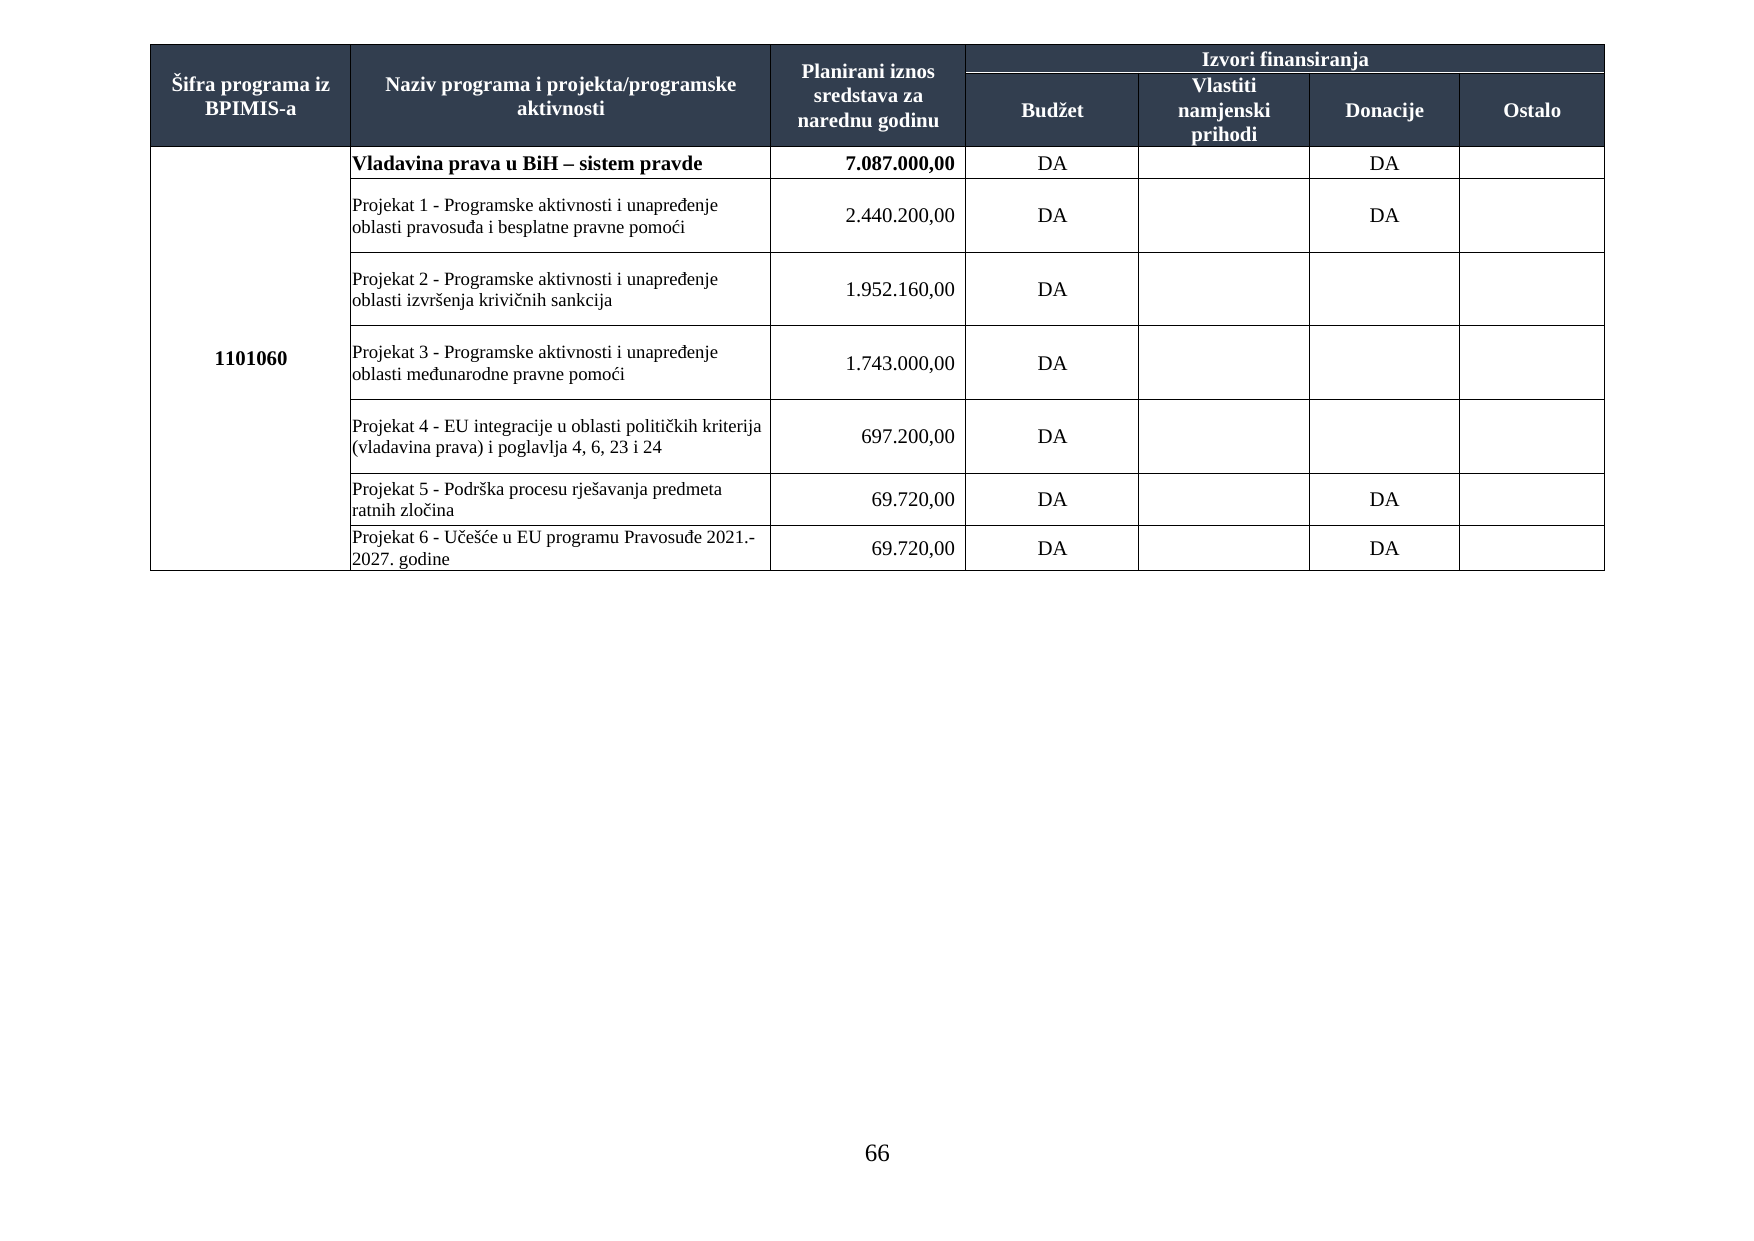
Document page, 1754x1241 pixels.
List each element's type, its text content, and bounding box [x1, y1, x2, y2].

table_cell Vladavina prava u BiH – sistem pravde [351, 147, 770, 178]
table_cell Projekat 4 - EU integracije u oblasti političkih kriterija (vladavina prava) i poglavlja 4, 6, 23 i 24 [351, 400, 770, 472]
table_cell Vlastiti namjenski prihodi [1139, 74, 1309, 146]
table_cell [1460, 326, 1604, 399]
table_cell Projekat 1 - Programske aktivnosti i unapređenje oblasti pravosuđa i besplatne pravne pomoći [351, 179, 770, 252]
table_cell [1460, 147, 1604, 178]
table_cell DA [1310, 526, 1459, 570]
table_cell DA [1310, 179, 1459, 252]
table_cell [1460, 400, 1604, 472]
table_cell [1310, 326, 1459, 399]
table_header Izvori finansiranja [966, 45, 1604, 72]
table_cell [1310, 400, 1459, 472]
table_cell [1460, 253, 1604, 325]
table_cell DA [1310, 147, 1459, 178]
table_cell [1460, 474, 1604, 525]
table_cell DA [966, 179, 1138, 252]
table_cell [1139, 474, 1309, 525]
table_header Planirani iznos sredstava za narednu godinu [771, 45, 965, 146]
table_cell DA [966, 253, 1138, 325]
table_cell 2.440.200,00 [771, 179, 965, 252]
table_cell Projekat 3 - Programske aktivnosti i unapređenje oblasti međunarodne pravne pomoći [351, 326, 770, 399]
table_cell DA [966, 326, 1138, 399]
table_cell 69.720,00 [771, 474, 965, 525]
table_cell DA [966, 474, 1138, 525]
table_cell 697.200,00 [771, 400, 965, 472]
table_cell 1.743.000,00 [771, 326, 965, 399]
table_header Šifra programa iz BPIMIS-a [151, 45, 350, 146]
table_cell Budžet [966, 74, 1138, 146]
table_cell [1460, 526, 1604, 570]
table_cell DA [966, 400, 1138, 472]
table_cell [1310, 253, 1459, 325]
table_cell Projekat 6 - Učešće u EU programu Pravosuđe 2021.-2027. godine [351, 526, 770, 570]
table_cell 1101060 [151, 147, 350, 570]
table_cell [1139, 326, 1309, 399]
table_cell 1.952.160,00 [771, 253, 965, 325]
table_cell 7.087.000,00 [771, 147, 965, 178]
table_cell [1139, 526, 1309, 570]
table_cell DA [966, 147, 1138, 178]
table_cell Donacije [1310, 74, 1459, 146]
table_cell Projekat 2 - Programske aktivnosti i unapređenje oblasti izvršenja krivičnih sankcija [351, 253, 770, 325]
table_cell [1139, 147, 1309, 178]
table_header Naziv programa i projekta/programske aktivnosti [351, 45, 770, 146]
table_cell [1139, 179, 1309, 252]
table_cell Ostalo [1460, 74, 1604, 146]
table_cell DA [1310, 474, 1459, 525]
table_cell DA [966, 526, 1138, 570]
table_cell [1139, 253, 1309, 325]
table_cell Projekat 5 - Podrška procesu rješavanja predmeta ratnih zločina [351, 474, 770, 525]
table_cell 69.720,00 [771, 526, 965, 570]
table_cell [1460, 179, 1604, 252]
table_cell [1139, 400, 1309, 472]
